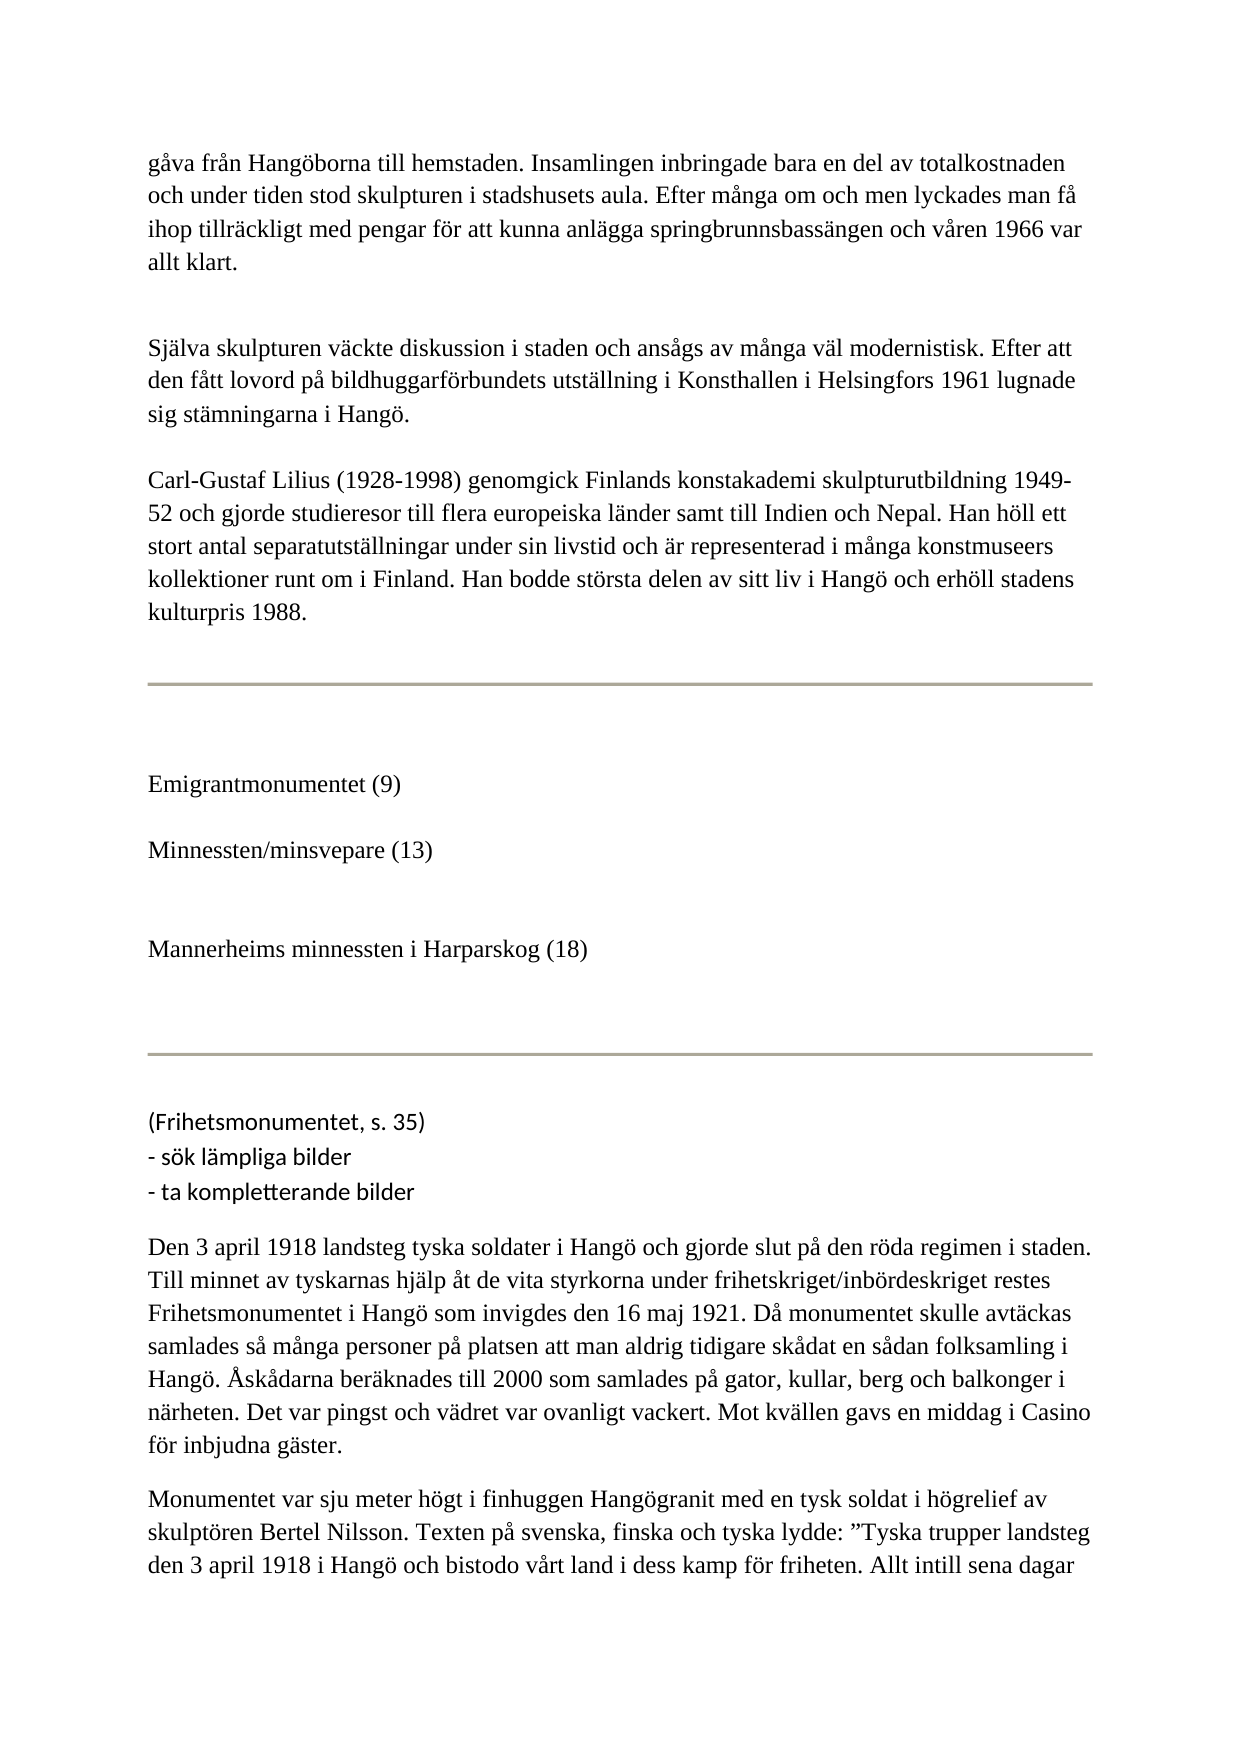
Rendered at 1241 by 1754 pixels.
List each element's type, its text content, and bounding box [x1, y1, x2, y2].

text Den 3 april 1918 landsteg tyska soldater i Hangö och gjorde slut på den röda regimen i staden. Till minnet av tyskarnas hjälp åt de vita styrkorna under frihetskriget/inbördeskriget restes Frihetsmonumentet i Hangö som invigdes den 16 maj 1921. Då monumentet skulle avtäckas samlades så många personer på platsen att man aldrig tidigare skådat en sådan folksamling i Hangö. Åskådarna beräknades till 2000 som samlades på gator, kullar, berg och balkonger i närheten. Det var pingst och vädret var ovanligt vackert. Mot kvällen gavs en middag i Casino för inbjudna gäster. [148, 1232, 1093, 1458]
text (Frihetsmonumentet, s. 35) - sök lämpliga bilder - ta kompletterande bilder [148, 1106, 1093, 1206]
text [148, 148, 1093, 308]
text Själva skulpturen väckte diskussion i staden och ansågs av många väl modernistisk. Efter att den fått lovord på bildhuggarförbundets utställning i Konsthallen i Helsingfors 1961 lugnade sig stämningarna i Hangö. Carl-Gustaf Lilius (1928-1998) genomgick Finlands konstakademi skulpturutbildning 1949-52 och gjorde studieresor till flera europeiska länder samt till Indien och Nepal. Han höll ett stort antal separatutställningar under sin livstid och är representerad i många konstmuseers kollektioner runt om i Finland. Han bodde största delen av sitt liv i Hangö och erhöll stadens kulturpris 1988. [148, 333, 1093, 658]
text Emigrantmonumentet (9) Minnessten/minsvepare (13) Mannerheims minnessten i Harparskog (18) [148, 736, 1093, 1028]
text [148, 1484, 1093, 1578]
